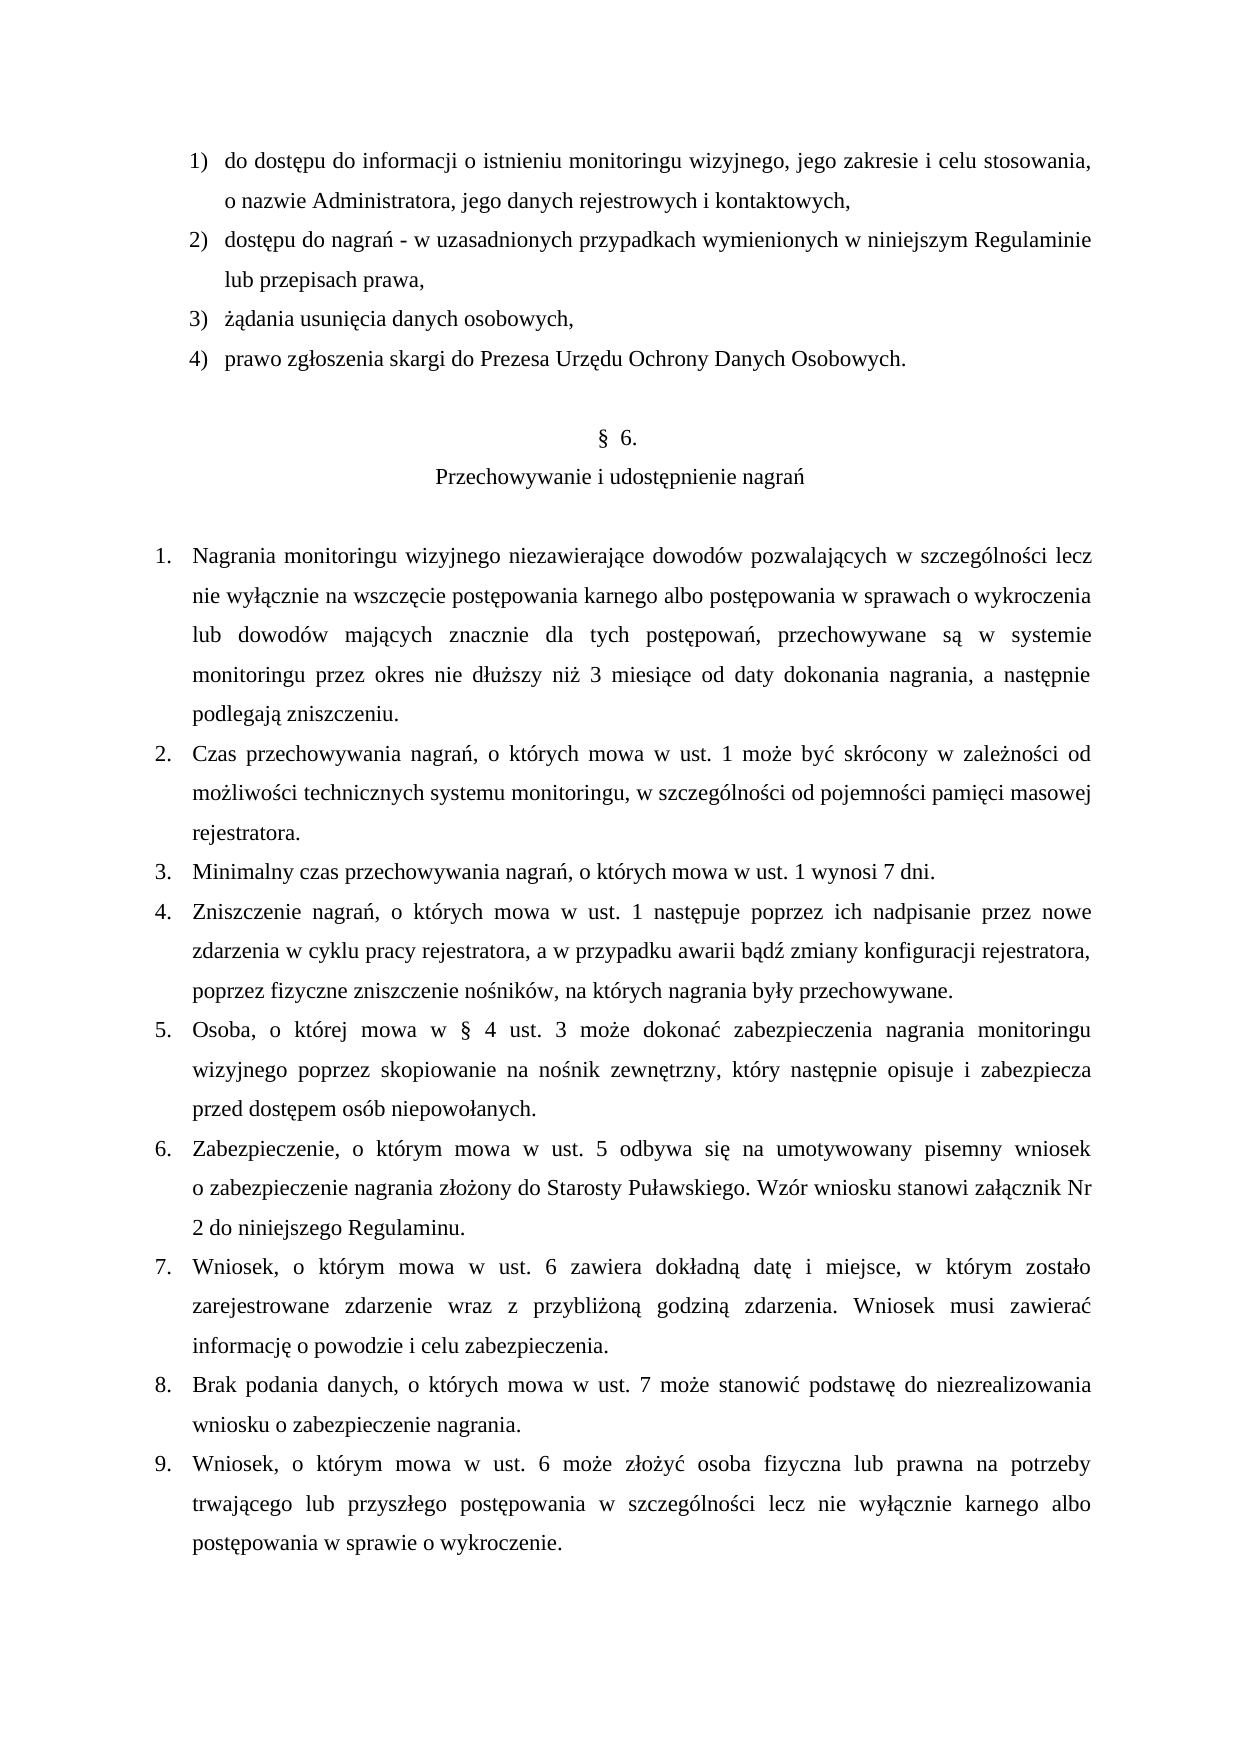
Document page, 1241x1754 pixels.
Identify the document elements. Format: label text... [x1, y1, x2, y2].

list Nagrania monitoringu wizyjnego niezawierające dowodów pozwalających w szczególności lecz nie wyłącznie na wszczęcie postępowania karnego albo postępowania w sprawach o wykroczenia lub dowodów mających znacznie dla tych postępowań, przechowywane są w systemie monitoringu przez okres nie dłuższy niż 3 miesiące od daty dokonania nagrania, a następnie podlegają zniszczeniu. [154, 542, 1093, 727]
list do dostępu do informacji o istnieniu monitoringu wizyjnego, jego zakresie i celu stosowania, o nazwie Administratora, jego danych rejestrowych i kontaktowych, [189, 148, 1093, 213]
list Czas przechowywania nagrań, o których mowa w ust. 1 może być skrócony w zależności od możliwości technicznych systemu monitoringu, w szczególności od pojemności pamięci masowej rejestratora. [154, 740, 1093, 845]
text § 6. Przechowywanie i udostępnienie nagrań [148, 424, 1093, 490]
list żądania usunięcia danych osobowych, [189, 306, 1093, 332]
list Wniosek, o którym mowa w ust. 6 zawiera dokładną datę i miejsce, w którym zostało zarejestrowane zdarzenie wraz z przybliżoną godziną zdarzenia. Wniosek musi zawierać informację o powodzie i celu zabezpieczenia. [154, 1253, 1093, 1358]
list Wniosek, o którym mowa w ust. 6 może złożyć osoba fizyczna lub prawna na potrzeby trwającego lub przyszłego postępowania w szczególności lecz nie wyłącznie karnego albo postępowania w sprawie o wykroczenie. [154, 1450, 1093, 1556]
list Zabezpieczenie, o którym mowa w ust. 5 odbywa się na umotywowany pisemny wniosek o zabezpieczenie nagrania złożony do Starosty Puławskiego. Wzór wniosku stanowi załącznik Nr 2 do niniejszego Regulaminu. [154, 1134, 1093, 1240]
list Osoba, o której mowa w § 4 ust. 3 może dokonać zabezpieczenia nagrania monitoringu wizyjnego poprzez skopiowanie na nośnik zewnętrzny, który następnie opisuje i zabezpiecza przed dostępem osób niepowołanych. [154, 1016, 1093, 1121]
list Zniszczenie nagrań, o których mowa w ust. 1 następuje poprzez ich nadpisanie przez nowe zdarzenia w cyklu pracy rejestratora, a w przypadku awarii bądź zmiany konfiguracji rejestratora, poprzez fizyczne zniszczenie nośników, na których nagrania były przechowywane. [154, 898, 1093, 1003]
list dostępu do nagrań - w uzasadnionych przypadkach wymienionych w niniejszym Regulaminie lub przepisach prawa, [189, 227, 1093, 292]
list prawo zgłoszenia skargi do Prezesa Urzędu Ochrony Danych Osobowych. [189, 345, 1093, 371]
list Brak podania danych, o których mowa w ust. 7 może stanowić podstawę do niezrealizowania wniosku o zabezpieczenie nagrania. [154, 1371, 1093, 1437]
list Minimalny czas przechowywania nagrań, o których mowa w ust. 1 wynosi 7 dni. [154, 858, 1093, 884]
